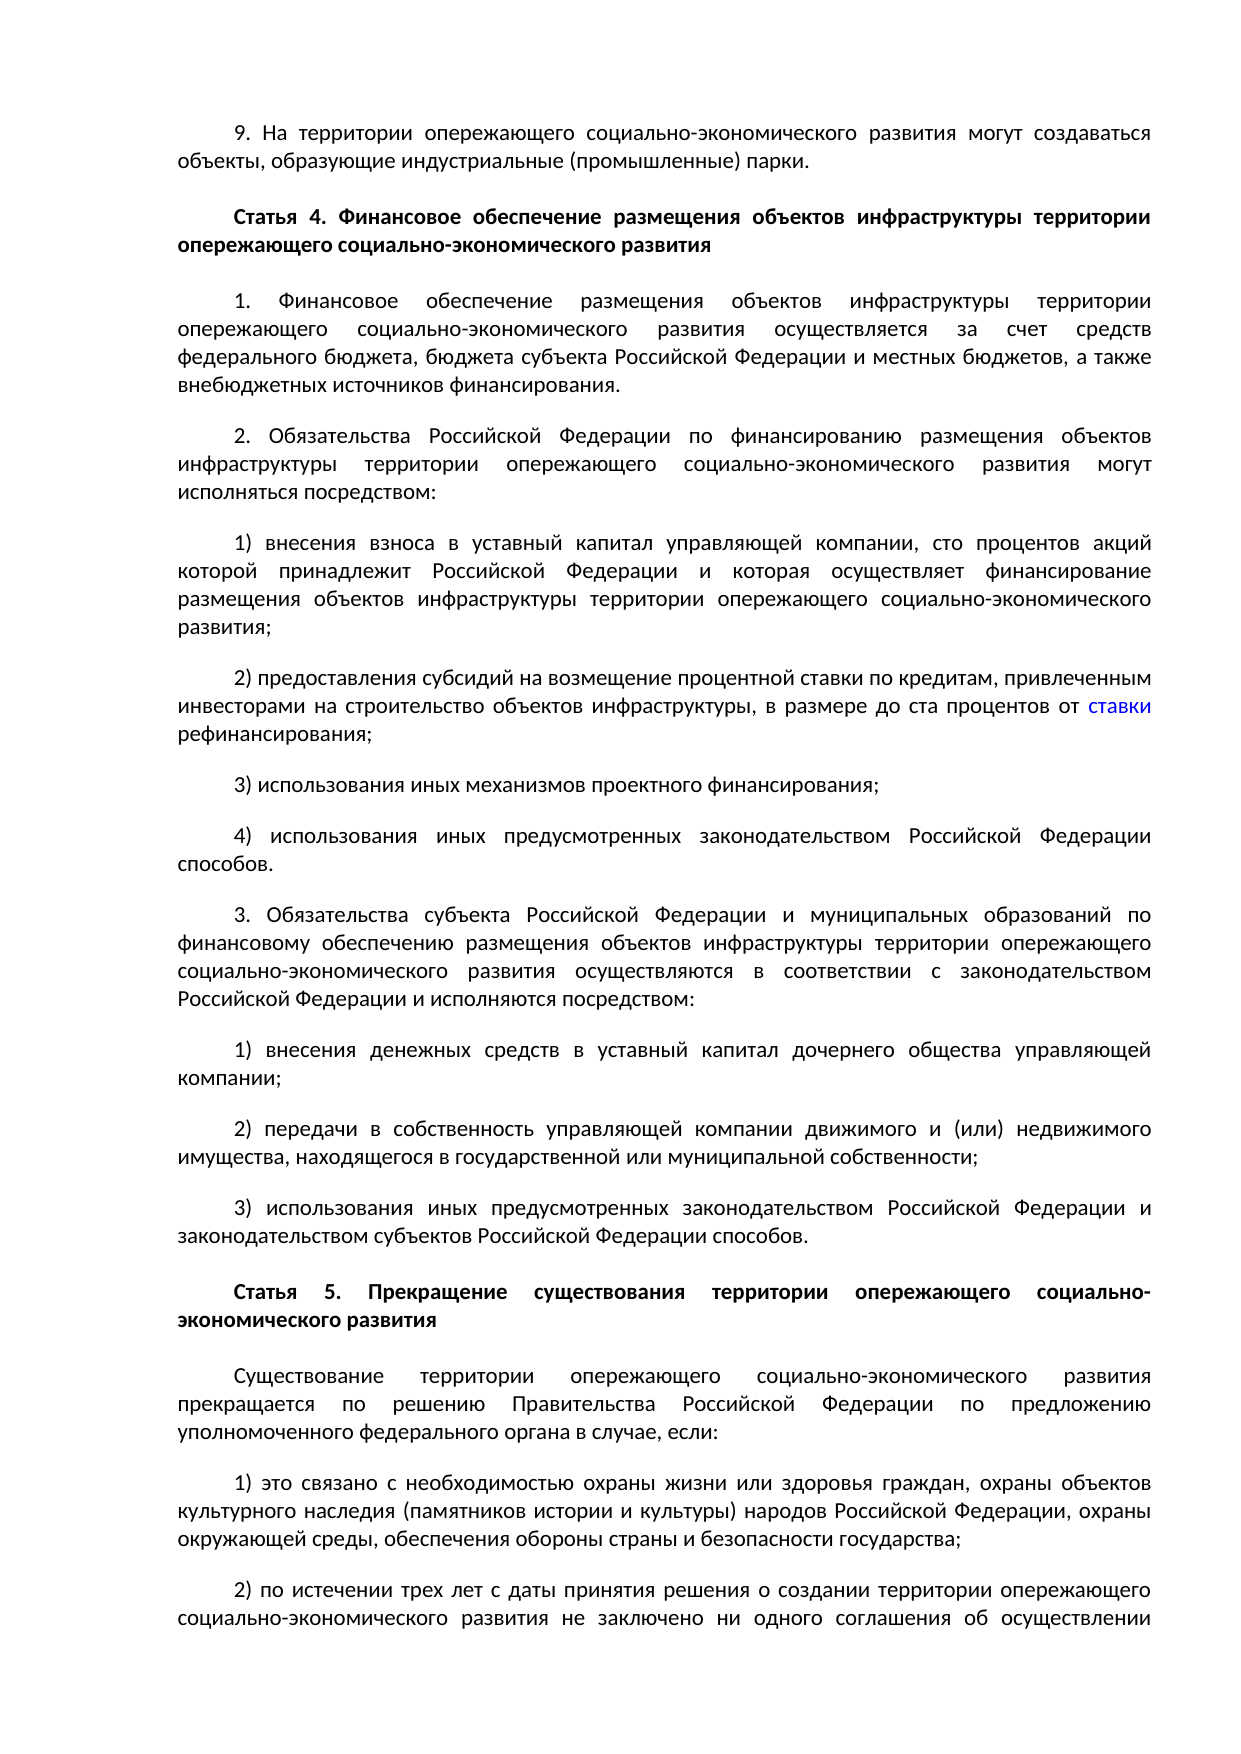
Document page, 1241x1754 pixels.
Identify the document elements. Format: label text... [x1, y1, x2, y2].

text 1) внесения денежных средств в уставный капитал дочернего общества управляющей компании; [177, 1035, 1152, 1091]
text 2) предоставления субсидий на возмещение процентной ставки по кредитам, привлеченным инвесторами на строительство объектов инфраструктуры, в размере до ста процентов от ставки рефинансирования; [177, 663, 1152, 747]
text 1) это связано с необходимостью охраны жизни или здоровья граждан, охраны объектов культурного наследия (памятников истории и культуры) народов Российской Федерации, охраны окружающей среды, обеспечения обороны страны и безопасности государства; [177, 1468, 1152, 1552]
text 1) внесения взноса в уставный капитал управляющей компании, сто процентов акций которой принадлежит Российской Федерации и которая осуществляет финансирование размещения объектов инфраструктуры территории опережающего социально-экономического развития; [177, 528, 1152, 640]
text 3. Обязательства субъекта Российской Федерации и муниципальных образований по финансовому обеспечению размещения объектов инфраструктуры территории опережающего социально-экономического развития осуществляются в соответствии с законодательством Российской Федерации и исполняются посредством: [177, 900, 1152, 1012]
text 2) передачи в собственность управляющей компании движимого и (или) недвижимого имущества, находящегося в государственной или муниципальной собственности; [177, 1114, 1152, 1170]
text 2. Обязательства Российской Федерации по финансированию размещения объектов инфраструктуры территории опережающего социально-экономического развития могут исполняться посредством: [177, 421, 1152, 505]
text Существование территории опережающего социально-экономического развития прекращается по решению Правительства Российской Федерации по предложению уполномоченного федерального органа в случае, если: [177, 1361, 1152, 1445]
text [177, 1575, 1152, 1631]
text 4) использования иных предусмотренных законодательством Российской Федерации способов. [177, 821, 1152, 877]
title Статья 5. Прекращение существования территории опережающего социально-экономического развития [177, 1277, 1152, 1333]
title Статья 4. Финансовое обеспечение размещения объектов инфраструктуры территории опережающего социально-экономического развития [177, 202, 1152, 258]
text 3) использования иных предусмотренных законодательством Российской Федерации и законодательством субъектов Российской Федерации способов. [177, 1193, 1152, 1249]
text 9. На территории опережающего социально-экономического развития могут создаваться объекты, образующие индустриальные (промышленные) парки. [177, 118, 1152, 174]
text 1. Финансовое обеспечение размещения объектов инфраструктуры территории опережающего социально-экономического развития осуществляется за счет средств федерального бюджета, бюджета субъекта Российской Федерации и местных бюджетов, а также внебюджетных источников финансирования. [177, 286, 1152, 398]
text 3) использования иных механизмов проектного финансирования; [177, 770, 1152, 798]
